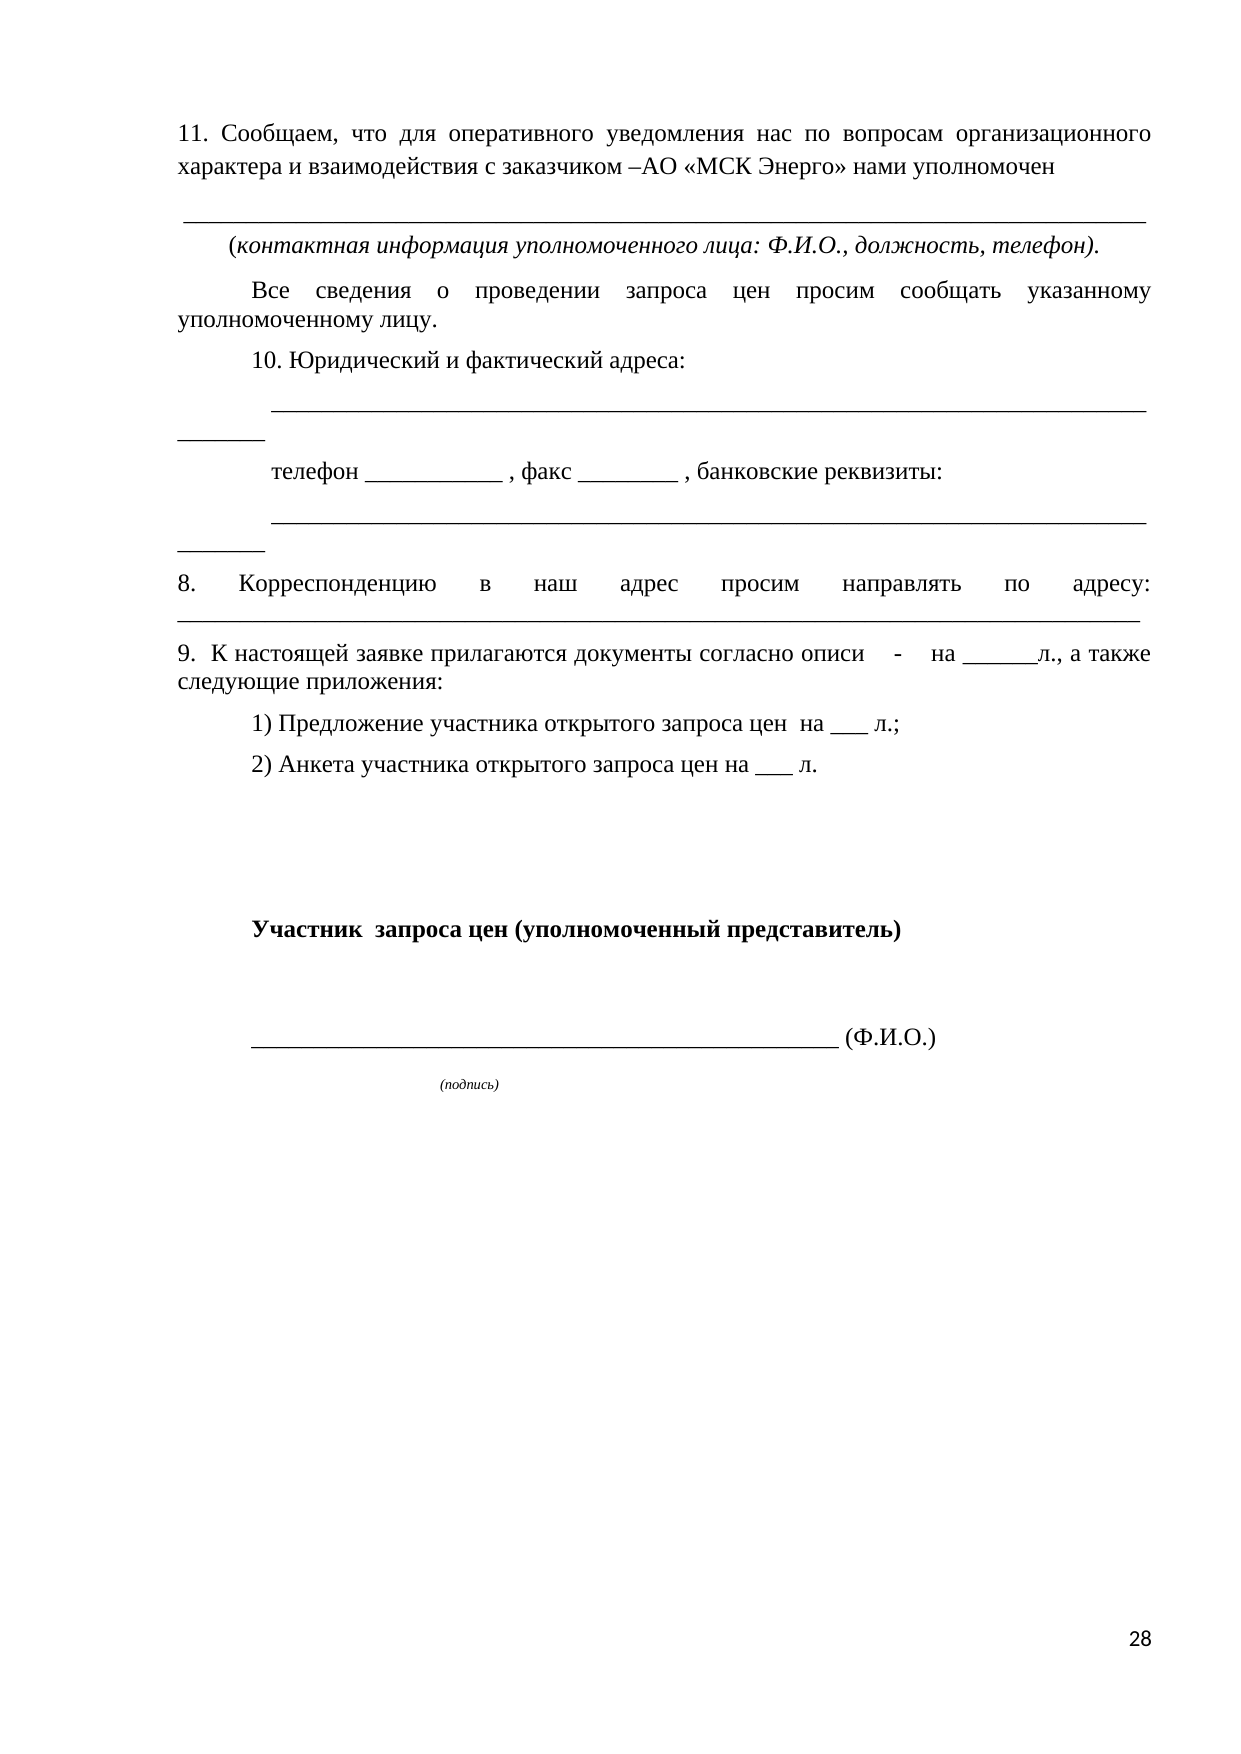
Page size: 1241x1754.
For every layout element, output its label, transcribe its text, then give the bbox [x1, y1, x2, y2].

text _____________________________________________________________________________ (контактная информация уполномоченного лица: Ф.И.О., должность, телефон). [177, 197, 1152, 258]
text _______________________________________________ (Ф.И.О.) [177, 1022, 1152, 1050]
text телефон ___________ , факс ________ , банковские реквизиты: [177, 456, 1152, 485]
text Все сведения о проведении запроса цен просим сообщать указанному уполномоченному лицу. [177, 275, 1152, 333]
text Участник запроса цен (уполномоченный представитель) [177, 914, 1152, 943]
text _____________________________________________________________________________ [177, 498, 1152, 555]
text 8. Корреспонденцию в наш адрес просим направлять по адресу: _____________________________________________________________________________ [177, 568, 1152, 625]
text 1) Предложение участника открытого запроса цен на ___ л.; [177, 708, 1152, 736]
text (подпись) [440, 1076, 1152, 1104]
text _____________________________________________________________________________ [177, 386, 1152, 444]
text 9. К настоящей заявке прилагаются документы согласно описи - на ______л., а также следующие приложения: [177, 638, 1152, 695]
text 2) Анкета участника открытого запроса цен на ___ л. [177, 749, 1152, 778]
text 11. Сообщаем, что для оперативного уведомления нас по вопросам организационного характера и взаимодействия с заказчиком –АО «МСК Энерго» нами уполномочен [177, 118, 1152, 180]
text 10. Юридический и фактический адреса: [177, 345, 1152, 374]
